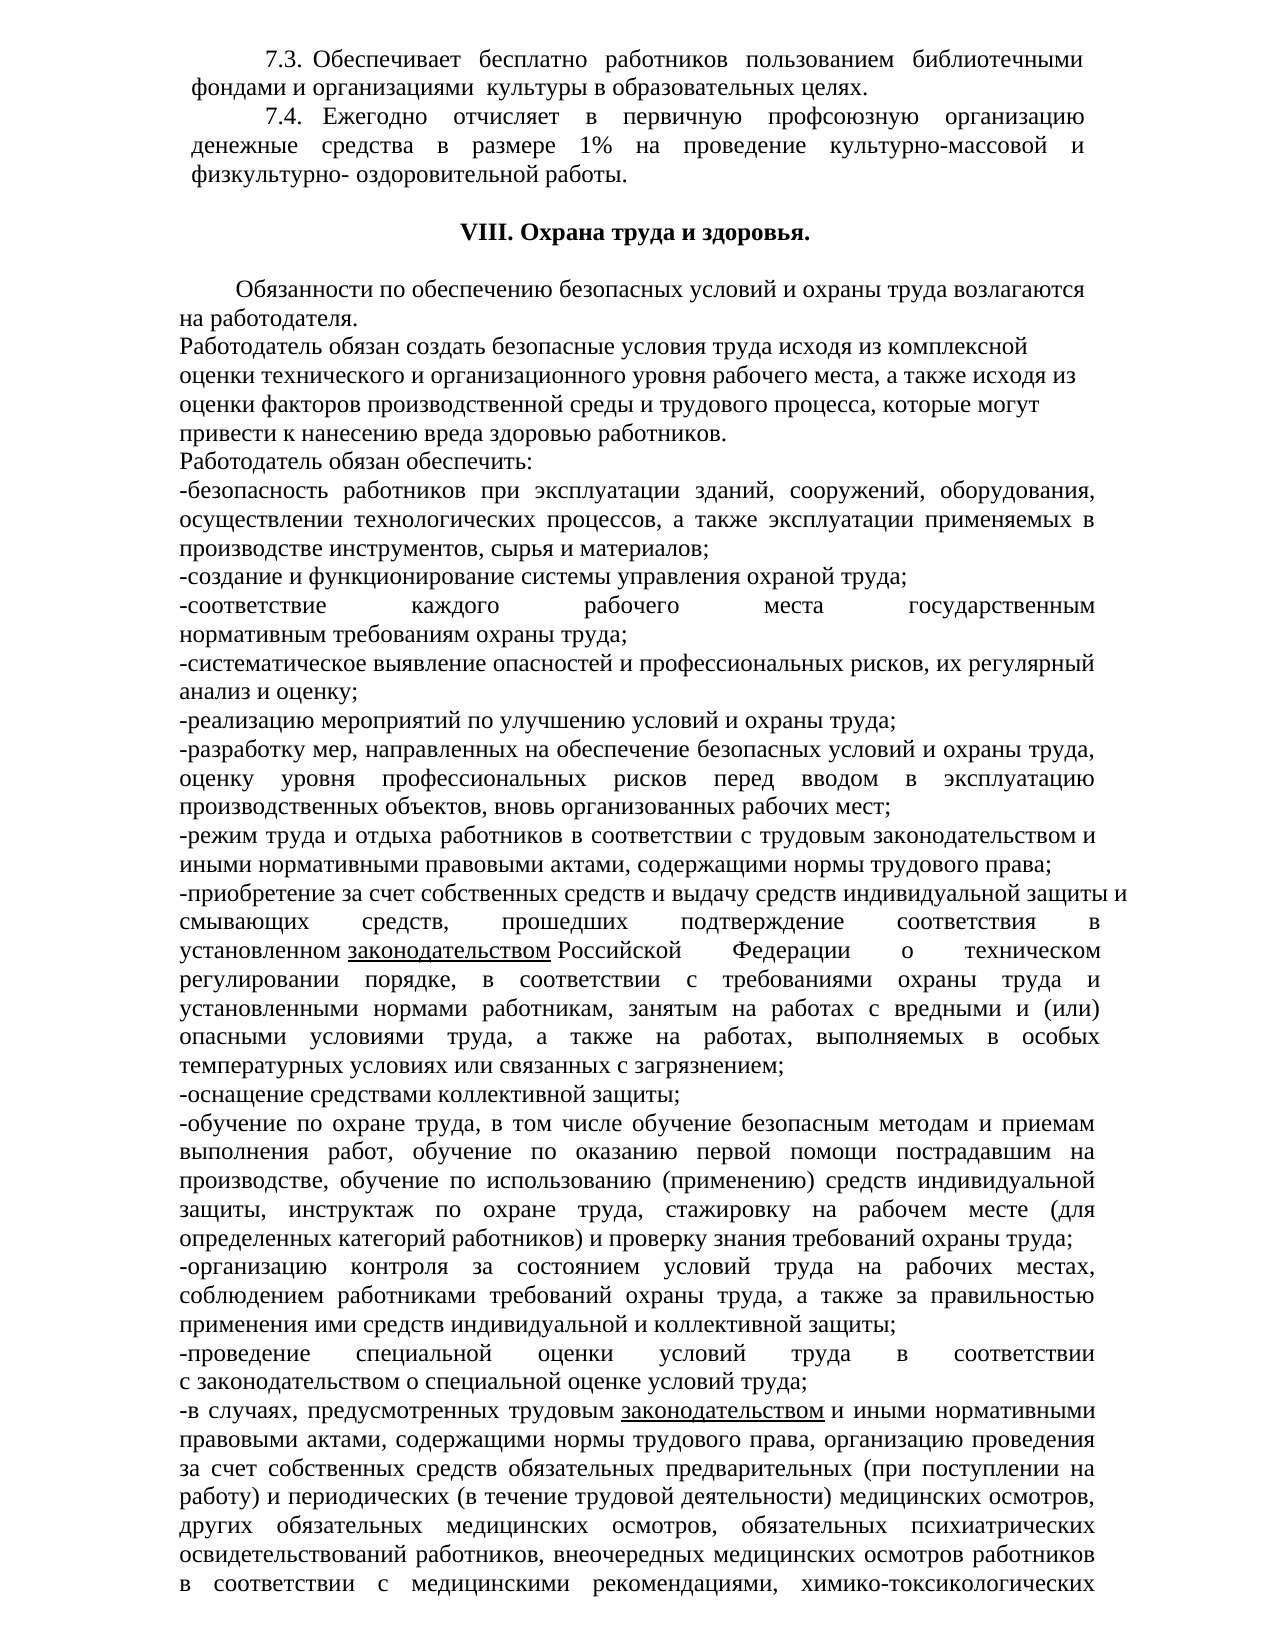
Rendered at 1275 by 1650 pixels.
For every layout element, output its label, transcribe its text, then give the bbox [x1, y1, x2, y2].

text смывающих средств, прошедших подтверждение соответствия в установленном законодательством Российской Федерации о техническом регулировании порядке, в соответствии с требованиями охраны труда и установленными нормами работникам, занятым на работах с вредными и (или) опасными условиями труда, а также на работах, выполняемых в особых температурных условиях или связанных с загрязнением; [179, 906, 1101, 1079]
text Работодатель обязан создать безопасные условия труда исходя из комплексной оценки технического и организационного уровня рабочего места, а также исходя из оценки факторов производственной среды и трудового процесса, которые могут привести к нанесению вреда здоровью работников. [179, 331, 1096, 446]
text Обязанности по обеспечению безопасных условий и охраны труда возлагаются на работодателя. [179, 274, 1096, 331]
text -приобретение за счет собственных средств и выдачу средств индивидуальной защиты и [179, 878, 1175, 906]
text -обучение по охране труда, в том числе обучение безопасным методам и приемам выполнения работ, обучение по оказанию первой помощи пострадавшим на производстве, обучение по использованию (применению) средств индивидуальной защиты, инструктаж по охране труда, стажировку на рабочем месте (для определенных категорий работников) и проверку знания требований охраны труда; [179, 1108, 1096, 1251]
text -систематическое выявление опасностей и профессиональных рисков, их регулярный анализ и оценку; [179, 648, 1096, 705]
text -режим труда и отдыха работников в соответствии с трудовым законодательством и иными нормативными правовыми актами, содержащими нормы трудового права; [179, 820, 1096, 878]
subtitle Охрана труда и здоровья. [460, 217, 1096, 246]
text -создание и функционирование системы управления охраной труда; [179, 561, 1096, 590]
text -оснащение средствами коллективной защиты; [179, 1079, 1096, 1108]
list Обеспечивает бесплатно работников пользованием библиотечными фондами и организациями культуры в образовательных целях. [191, 44, 1084, 101]
text Работодатель обязан обеспечить: [179, 446, 1096, 475]
text -реализацию мероприятий по улучшению условий и охраны труда; [179, 705, 1096, 734]
text -проведение специальной оценки условий труда в соответствии с законодательством о специальной оценке условий труда; [179, 1338, 1096, 1395]
text -безопасность работников при эксплуатации зданий, сооружений, оборудования, осуществлении технологических процессов, а также эксплуатации применяемых в производстве инструментов, сырья и материалов; [179, 475, 1096, 561]
text -организацию контроля за состоянием условий труда на рабочих местах, соблюдением работниками требований охраны труда, а также за правильностью применения ими средств индивидуальной и коллективной защиты; [179, 1251, 1096, 1338]
list Ежегодно отчисляет в первичную профсоюзную организацию денежные средства в размере 1% на проведение культурно-массовой и физкультурно- оздоровительной работы. [191, 101, 1084, 187]
text -соответствие каждого рабочего места государственным нормативным требованиям охраны труда; [179, 590, 1096, 648]
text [179, 1395, 1096, 1596]
text -разработку мер, направленных на обеспечение безопасных условий и охраны труда, оценку уровня профессиональных рисков перед вводом в эксплуатацию производственных объектов, вновь организованных рабочих мест; [179, 734, 1096, 820]
